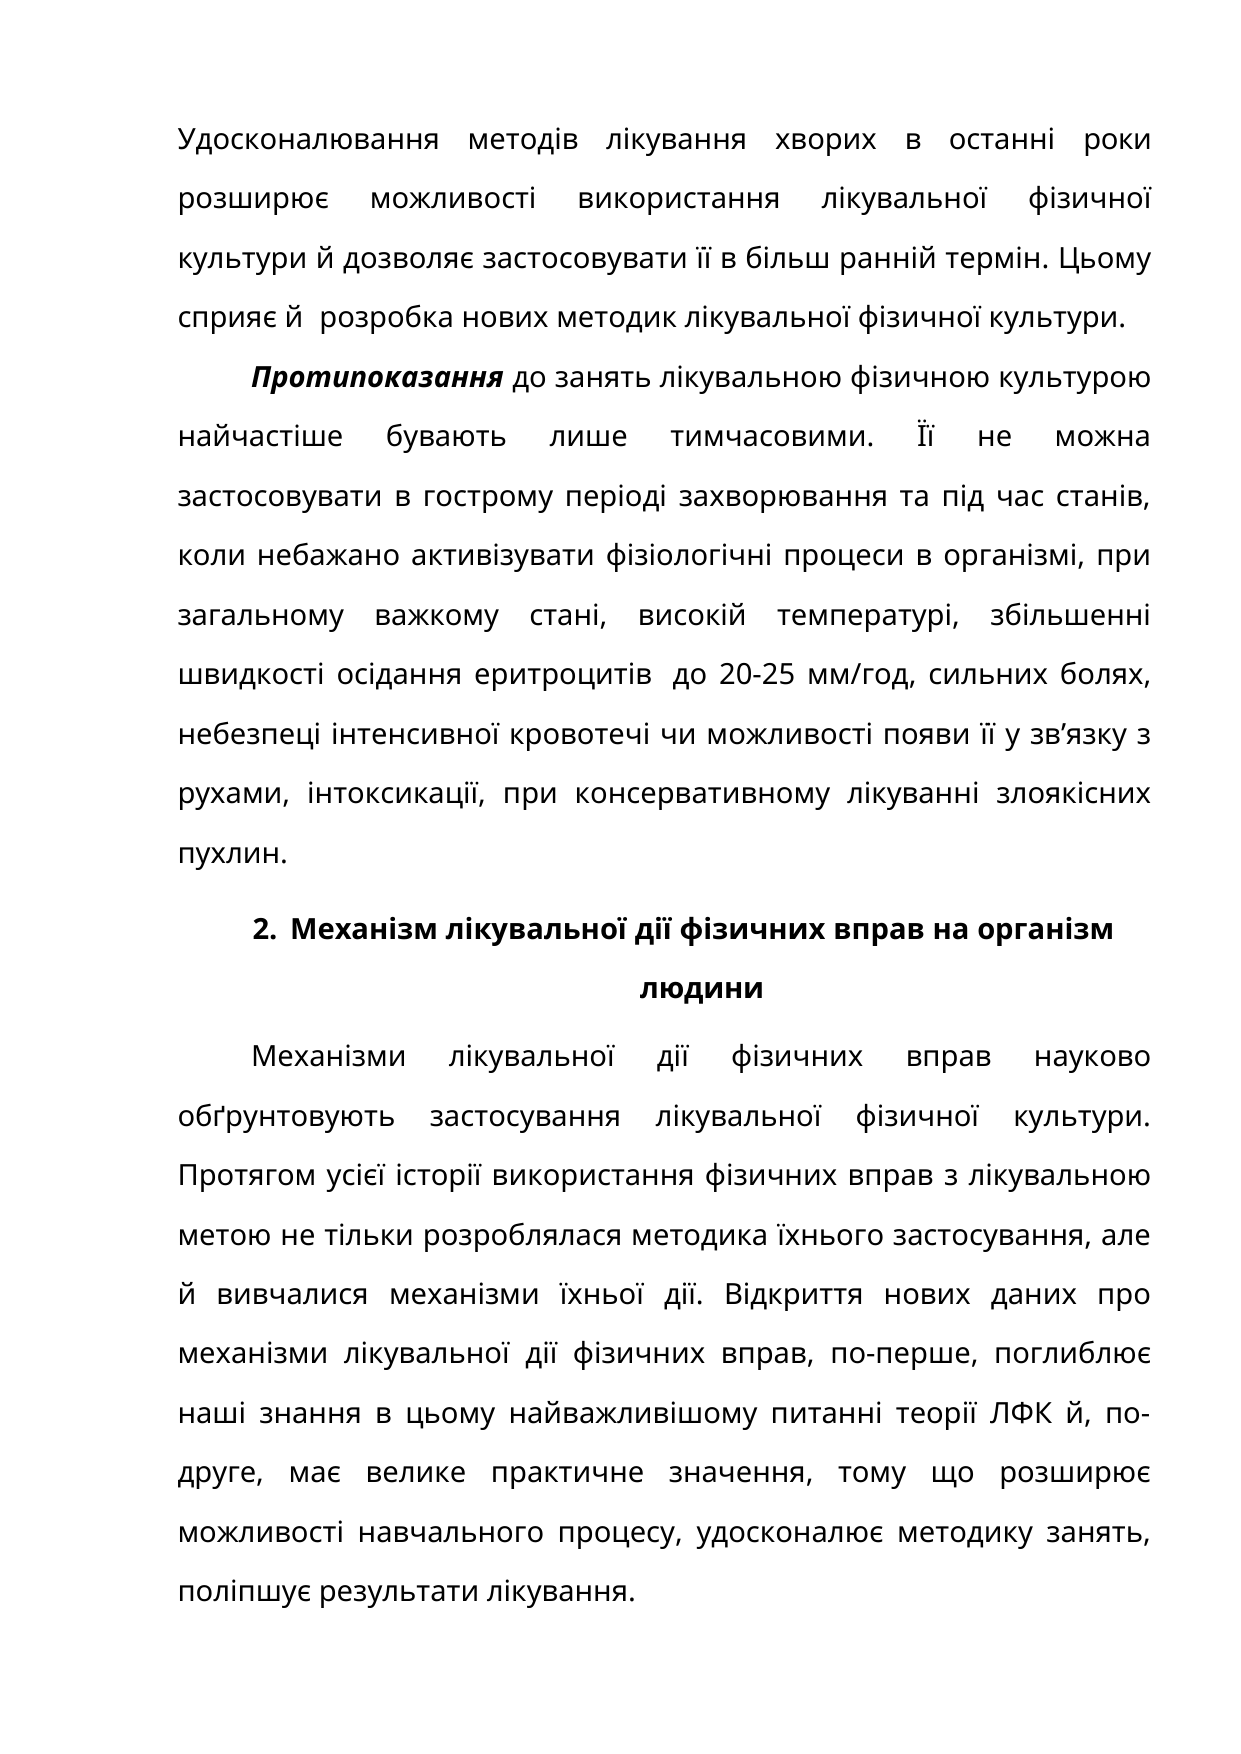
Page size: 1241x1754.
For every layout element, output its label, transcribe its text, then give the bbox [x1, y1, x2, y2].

text Протипоказання до занять лікувальною фізичною культурою найчастіше бувають лише тимчасовими. Її не можна застосовувати в гострому періоді захворювання та під час станів, коли небажано активізувати фізіологічні процеси в організмі, при загальному важкому стані, високій температурі, збільшенні швидкості осідання еритроцитів до 20-25 мм/год, сильних болях, небезпеці інтенсивної кровотечі чи можливості появи її у зв’язку з рухами, інтоксикації, при консервативному лікуванні злоякісних пухлин. [177, 356, 1152, 872]
text Механізми лікувальної дії фізичних вправ науково обґрунтовують застосування лікувальної фізичної культури. Протягом усієї історії використання фізичних вправ з лікувальною метою не тільки розроблялася методика їхнього застосування, але й вивчалися механізми їхньої дії. Відкриття нових даних про механізми лікувальної дії фізичних вправ, по-перше, поглиблює наші знання в цьому найважливішому питанні теорії ЛФК й, по-друге, має велике практичне значення, тому що розширює можливості навчального процесу, удосконалює методику занять, поліпшує результати лікування. [177, 1035, 1152, 1610]
subtitle Механізм лікувальної дії фізичних вправ на організм людини [215, 908, 1152, 1007]
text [177, 118, 1152, 336]
